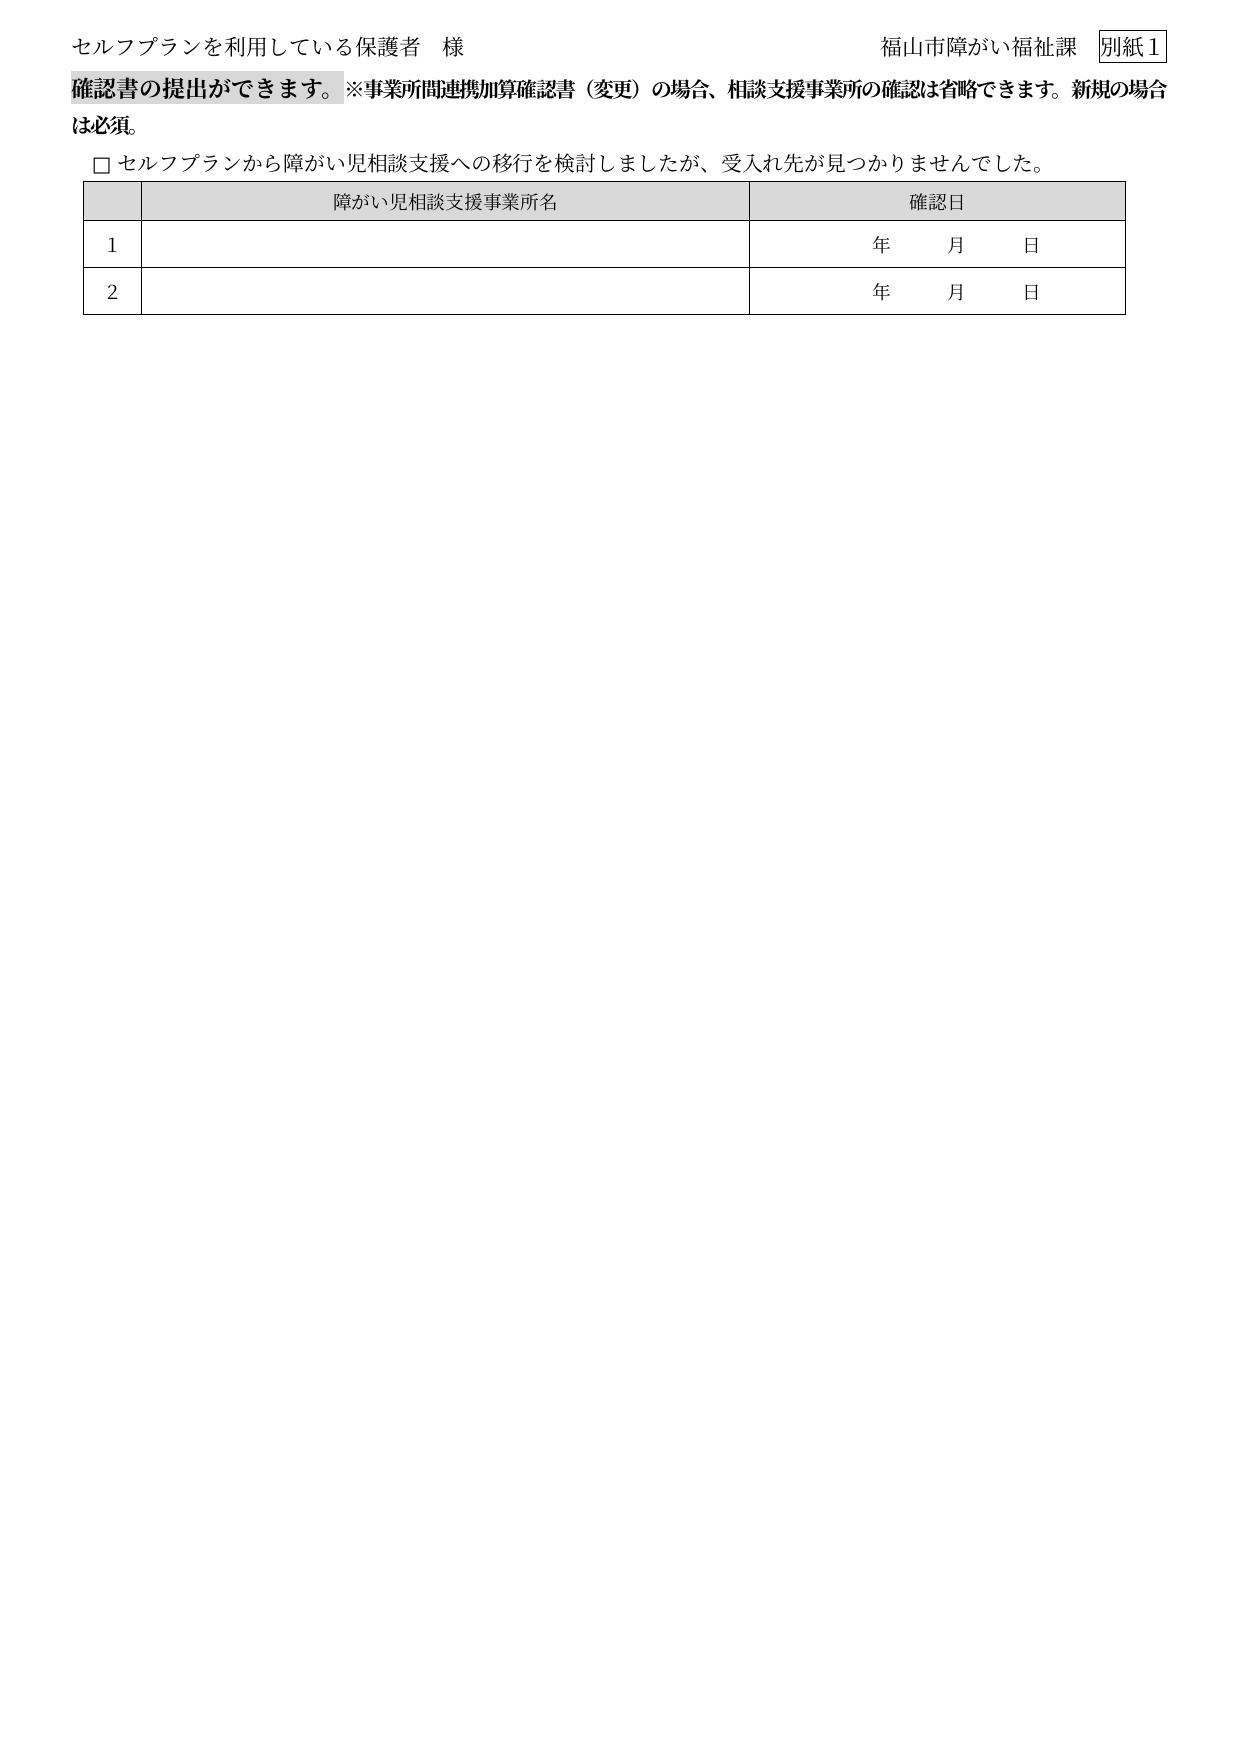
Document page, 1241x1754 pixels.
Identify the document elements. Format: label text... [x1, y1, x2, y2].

text □ セルフプランから障がい児相談支援への移行を検討しましたが、受入れ先が見つかりませんでした。 [71, 144, 1169, 181]
table_header 確認日 [750, 182, 1125, 220]
table_cell 年 月 日 [750, 268, 1125, 314]
table_header [84, 182, 141, 220]
table_cell 年 月 日 [750, 221, 1125, 267]
table_cell ２ [84, 268, 141, 314]
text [71, 69, 1169, 144]
table_cell １ [84, 221, 141, 267]
table_header 障がい児相談支援事業所名 [142, 182, 749, 220]
table_cell [142, 221, 749, 267]
table_cell [142, 268, 749, 314]
